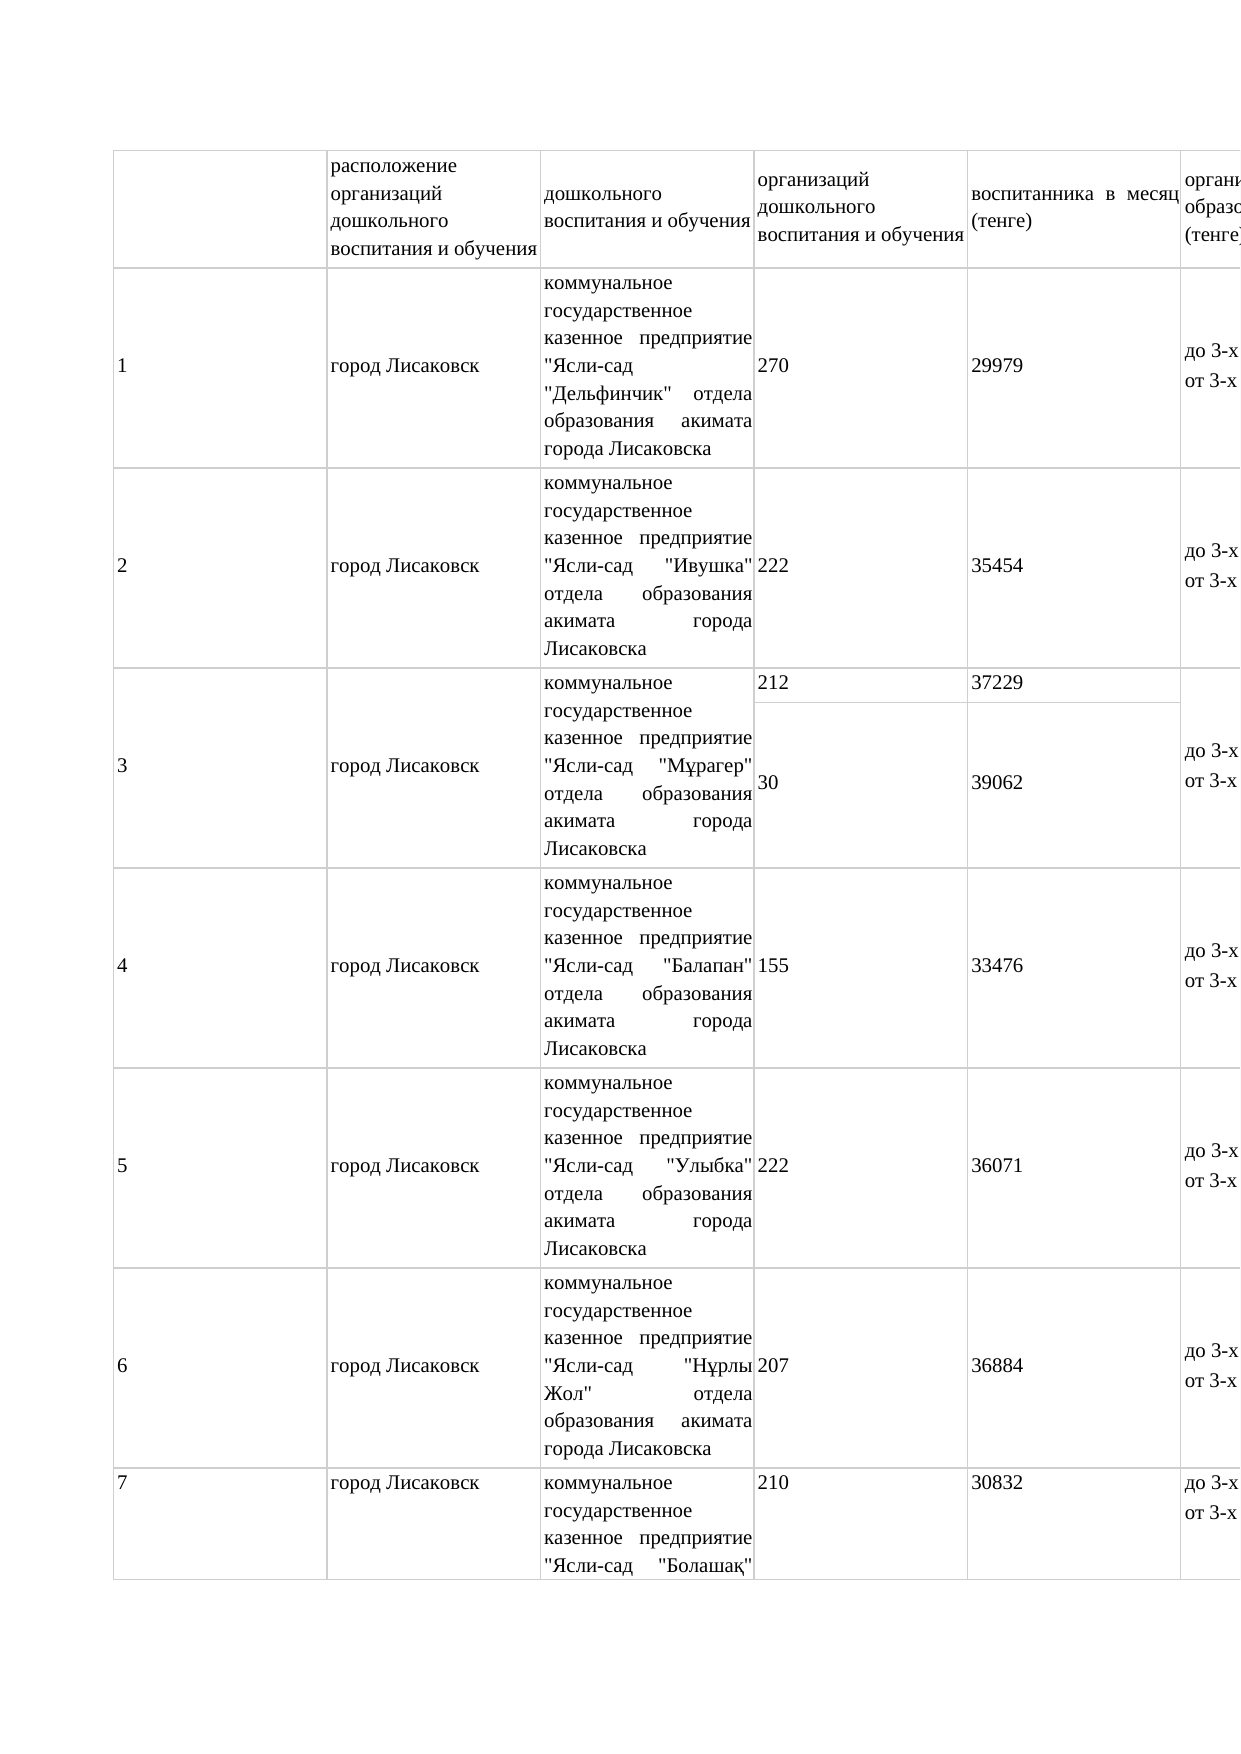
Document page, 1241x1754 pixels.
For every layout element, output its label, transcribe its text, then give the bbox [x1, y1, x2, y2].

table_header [755, 151, 967, 267]
table_cell город Лисаковск [328, 469, 540, 667]
table_cell 37229 [968, 669, 1180, 702]
table_cell 39062 [968, 703, 1180, 867]
table_cell 222 [755, 1069, 967, 1267]
table_cell до 3-х лет – 9350 от 3-х лет – 11550 [1181, 469, 1240, 667]
table_cell до 3-х лет – 9350 от 3-х лет – 11550 [1181, 269, 1240, 467]
table_cell до 3-х лет – 9350 от 3-х лет – 11550 [1181, 1269, 1240, 1467]
table_cell город Лисаковск [328, 1269, 540, 1467]
table_cell 2 [114, 469, 326, 667]
table_cell коммунальное государственное казенное предприятие "Ясли-сад "Дельфинчик" отдела образования акимата города Лисаковска [541, 269, 753, 467]
table_cell коммунальное государственное казенное предприятие "Ясли-сад "Ивушка" отдела образования акимата города Лисаковска [541, 469, 753, 667]
table_cell 1 [114, 269, 326, 467]
table_cell 36071 [968, 1069, 1180, 1267]
table_cell 3 [114, 669, 326, 867]
table_cell 30832 [968, 1469, 1180, 1578]
table_cell коммунальное государственное казенное предприятие "Ясли-сад "Мұрагер" отдела образования акимата города Лисаковска [541, 669, 753, 867]
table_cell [541, 1469, 753, 1578]
table_cell город Лисаковск [328, 869, 540, 1067]
table_cell коммунальное государственное казенное предприятие "Ясли-сад "Нұрлы Жол" отдела образования акимата города Лисаковска [541, 1269, 753, 1467]
table_cell 212 [755, 669, 967, 702]
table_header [328, 151, 540, 267]
table_cell коммунальное государственное казенное предприятие "Ясли-сад "Балапан" отдела образования акимата города Лисаковска [541, 869, 753, 1067]
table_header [541, 151, 753, 267]
table_cell 207 [755, 1269, 967, 1467]
table_cell до 3-х лет – 9350 от 3-х лет – 11550 [1181, 869, 1240, 1067]
table_cell 30 [755, 703, 967, 867]
table_cell до 3-х лет – 9350 от 3-х лет – 11550 [1181, 669, 1240, 867]
table_cell город Лисаковск [328, 269, 540, 467]
table_cell 222 [755, 469, 967, 667]
table_cell 210 [755, 1469, 967, 1578]
table_cell 36884 [968, 1269, 1180, 1467]
table_header № [114, 151, 326, 267]
table_cell 33476 [968, 869, 1180, 1067]
table_cell 7 [114, 1469, 326, 1578]
table_cell 29979 [968, 269, 1180, 467]
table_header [1181, 151, 1240, 267]
table_cell до 3-х лет – 9350 от 3-х лет – 11550 [1181, 1069, 1240, 1267]
table_cell 6 [114, 1269, 326, 1467]
table_cell коммунальное государственное казенное предприятие "Ясли-сад "Улыбка" отдела образования акимата города Лисаковска [541, 1069, 753, 1267]
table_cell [1181, 1469, 1240, 1578]
table_cell город Лисаковск [328, 669, 540, 867]
table_cell 5 [114, 1069, 326, 1267]
table_cell 270 [755, 269, 967, 467]
table_cell 35454 [968, 469, 1180, 667]
table_cell город Лисаковск [328, 1469, 540, 1578]
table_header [968, 151, 1180, 267]
table_cell город Лисаковск [328, 1069, 540, 1267]
table_cell 155 [755, 869, 967, 1067]
table_cell 4 [114, 869, 326, 1067]
